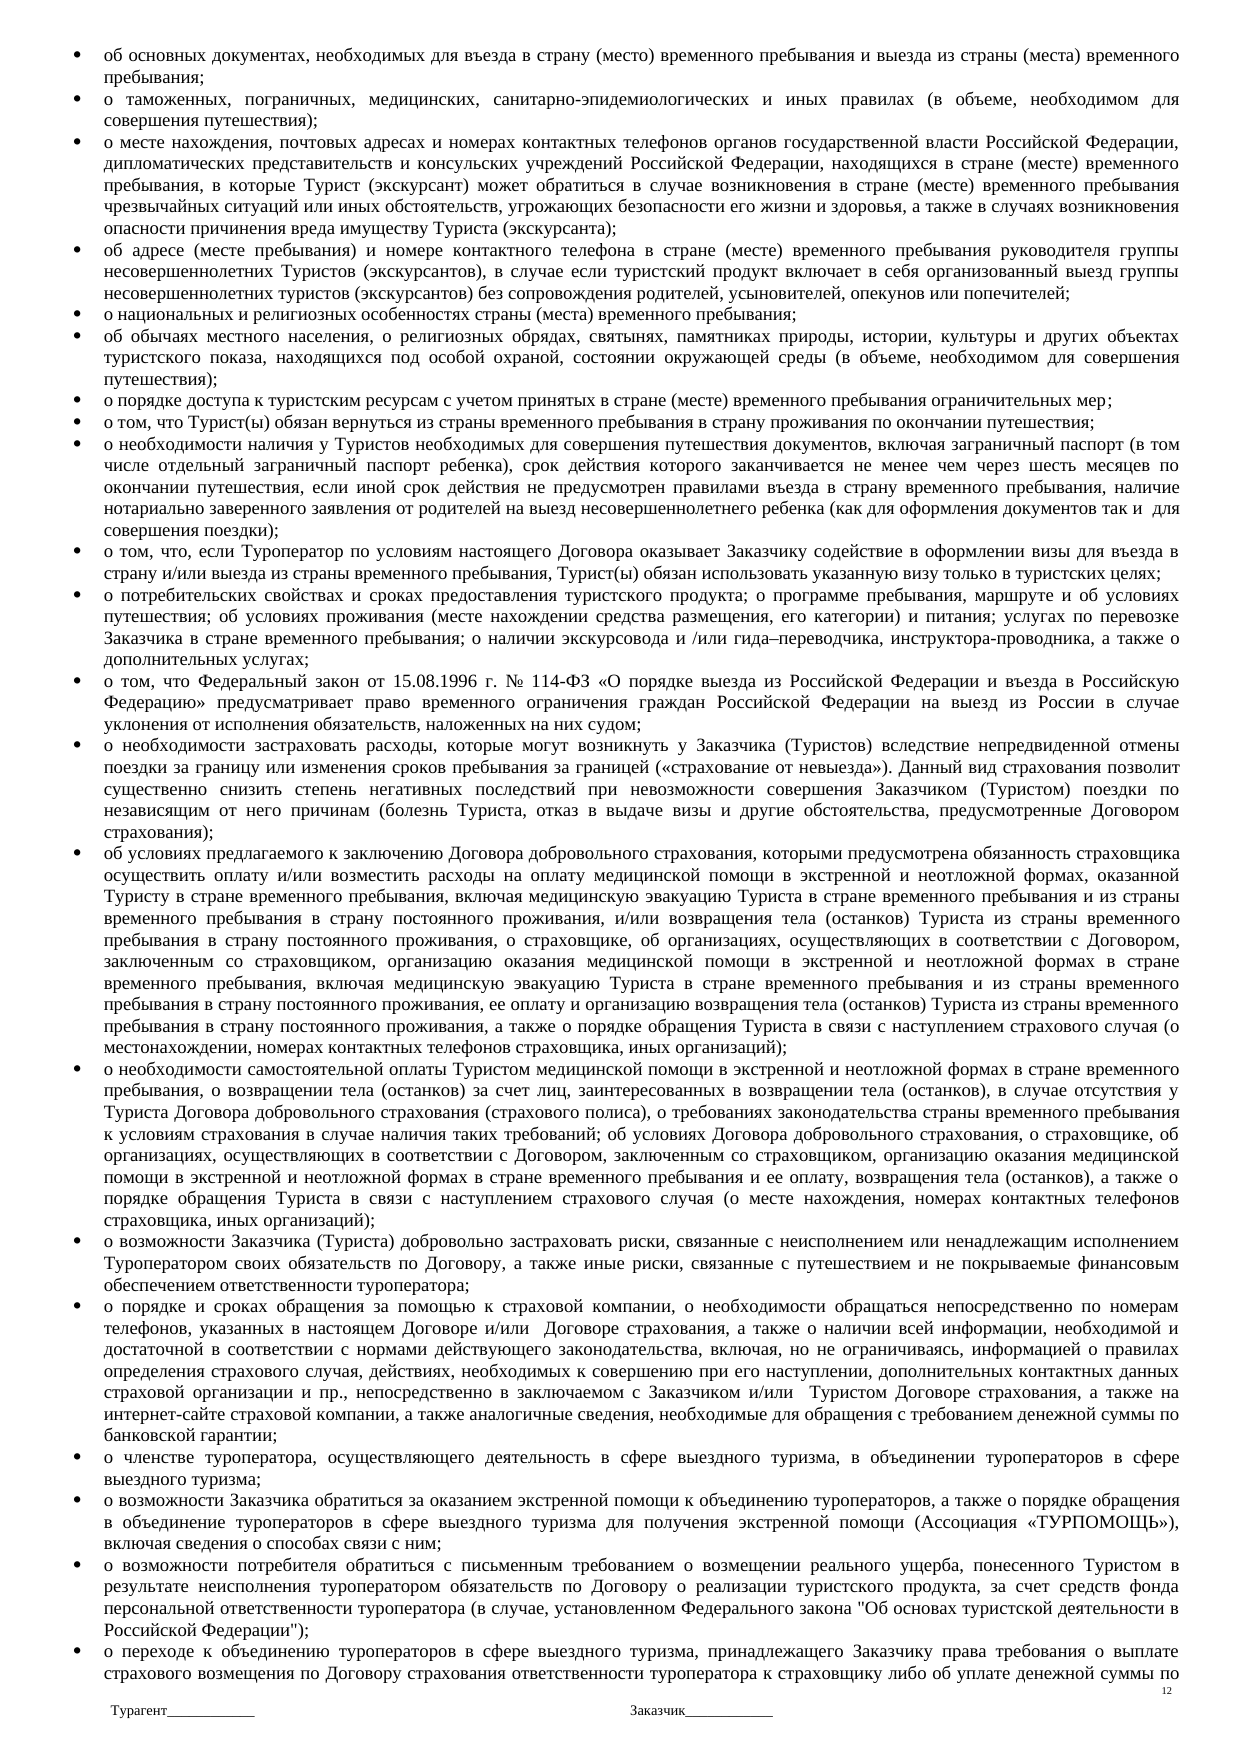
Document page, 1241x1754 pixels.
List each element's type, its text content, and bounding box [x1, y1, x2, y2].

list о месте нахождения, почтовых адресах и номерах контактных телефонов органов государственной власти Российской Федерации, дипломатических представительств и консульских учреждений Российской Федерации, находящихся в стране (месте) временного пребывания, в которые Турист (экскурсант) может обратиться в случае возникновения в стране (месте) временного пребывания чрезвычайных ситуаций или иных обстоятельств, угрожающих безопасности его жизни и здоровья, а также в случаях возникновения опасности причинения вреда имуществу Туриста (экскурсанта); [74, 131, 1181, 238]
list о возможности потребителя обратиться с письменным требованием о возмещении реального ущерба, понесенного Туристом в результате неисполнения туроператором обязательств по Договору о реализации туристского продукта, за счет средств фонда персональной ответственности туроператора (в случае, установленном Федерального закона "Об основах туристской деятельности в Российской Федерации"); [74, 1554, 1181, 1640]
list о необходимости самостоятельной оплаты Туристом медицинской помощи в экстренной и неотложной формах в стране временного пребывания, о возвращении тела (останков) за счет лиц, заинтересованных в возвращении тела (останков), в случае отсутствия у Туриста Договора добровольного страхования (страхового полиса), о требованиях законодательства страны временного пребывания к условиям страхования в случае наличия таких требований; об условиях Договора добровольного страхования, о страховщике, об организациях, осуществляющих в соответствии с Договором, заключенным со страховщиком, организацию оказания медицинской помощи в экстренной и неотложной формах в стране временного пребывания и ее оплату, возвращения тела (останков), а также о порядке обращения Туриста в связи с наступлением страхового случая (о месте нахождения, номерах контактных телефонов страховщика, иных организаций); [74, 1058, 1181, 1230]
list о необходимости застраховать расходы, которые могут возникнуть у Заказчика (Туристов) вследствие непредвиденной отмены поездки за границу или изменения сроков пребывания за границей («страхование от невыезда»). Данный вид страхования позволит существенно снизить степень негативных последствий при невозможности совершения Заказчиком (Туристом) поездки по независящим от него причинам (болезнь Туриста, отказ в выдаче визы и другие обстоятельства, предусмотренные Договором страхования); [74, 734, 1181, 842]
list о возможности Заказчика (Туриста) добровольно застраховать риски, связанные с неисполнением или ненадлежащим исполнением Туроператором своих обязательств по Договору, а также иные риски, связанные с путешествием и не покрываемые финансовым обеспечением ответственности туроператора; [74, 1230, 1181, 1295]
list об основных документах, необходимых для въезда в страну (место) временного пребывания и выезда из страны (места) временного пребывания; [74, 44, 1181, 87]
list о членстве туроператора, осуществляющего деятельность в сфере выездного туризма, в объединении туроператоров в сфере выездного туризма; [74, 1446, 1181, 1489]
list о потребительских свойствах и сроках предоставления туристского продукта; о программе пребывания, маршруте и об условиях путешествия; об условиях проживания (месте нахождении средства размещения, его категории) и питания; услугах по перевозке Заказчика в стране временного пребывания; о наличии экскурсовода и /или гида–переводчика, инструктора-проводника, а также о дополнительных услугах; [74, 583, 1181, 670]
list об условиях предлагаемого к заключению Договора добровольного страхования, которыми предусмотрена обязанность страховщика осуществить оплату и/или возместить расходы на оплату медицинской помощи в экстренной и неотложной формах, оказанной Туристу в стране временного пребывания, включая медицинскую эвакуацию Туриста в стране временного пребывания и из страны временного пребывания в страну постоянного проживания, и/или возвращения тела (останков) Туриста из страны временного пребывания в страну постоянного проживания, о страховщике, об организациях, осуществляющих в соответствии с Договором, заключенным со страховщиком, организацию оказания медицинской помощи в экстренной и неотложной формах в стране временного пребывания, включая медицинскую эвакуацию Туриста в стране временного пребывания и из страны временного пребывания в страну постоянного проживания, ее оплату и организацию возвращения тела (останков) Туриста из страны временного пребывания в страну постоянного проживания, а также о порядке обращения Туриста в связи с наступлением страхового случая (о местонахождении, номерах контактных телефонов страховщика, иных организаций); [74, 842, 1181, 1058]
list о том, что Турист(ы) обязан вернуться из страны временного пребывания в страну проживания по окончании путешествия; [74, 411, 1181, 432]
list об обычаях местного населения, о религиозных обрядах, святынях, памятниках природы, истории, культуры и других объектах туристского показа, находящихся под особой охраной, состоянии окружающей среды (в объеме, необходимом для совершения путешествия); [74, 325, 1181, 389]
list о национальных и религиозных особенностях страны (места) временного пребывания; [74, 303, 1181, 325]
list о том, что Федеральный закон от 15.08.1996 г. № 114-ФЗ «О порядке выезда из Российской Федерации и въезда в Российскую Федерацию» предусматривает право временного ограничения граждан Российской Федерации на выезд из России в случае уклонения от исполнения обязательств, наложенных на них судом; [74, 670, 1181, 734]
list о необходимости наличия у Туристов необходимых для совершения путешествия документов, включая заграничный паспорт (в том числе отдельный заграничный паспорт ребенка), срок действия которого заканчивается не менее чем через шесть месяцев по окончании путешествия, если иной срок действия не предусмотрен правилами въезда в страну временного пребывания, наличие нотариально заверенного заявления от родителей на выезд несовершеннолетнего ребенка (как для оформления документов так и для совершения поездки); [74, 432, 1181, 540]
list о таможенных, пограничных, медицинских, санитарно-эпидемиологических и иных правилах (в объеме, необходимом для совершения путешествия); [74, 87, 1181, 131]
list о порядке доступа к туристским ресурсам с учетом принятых в стране (месте) временного пребывания ограничительных мер; [74, 389, 1181, 411]
list об адресе (месте пребывания) и номере контактного телефона в стране (месте) временного пребывания руководителя группы несовершеннолетних Туристов (экскурсантов), в случае если туристский продукт включает в себя организованный выезд группы несовершеннолетних туристов (экскурсантов) без сопровождения родителей, усыновителей, опекунов или попечителей; [74, 238, 1181, 303]
list о порядке и сроках обращения за помощью к страховой компании, о необходимости обращаться непосредственно по номерам телефонов, указанных в настоящем Договоре и/или Договоре страхования, а также о наличии всей информации, необходимой и достаточной в соответствии с нормами действующего законодательства, включая, но не ограничиваясь, информацией о правилах определения страхового случая, действиях, необходимых к совершению при его наступлении, дополнительных контактных данных страховой организации и пр., непосредственно в заключаемом с Заказчиком и/или Туристом Договоре страхования, а также на интернет-сайте страховой компании, а также аналогичные сведения, необходимые для обращения с требованием денежной суммы по банковской гарантии; [74, 1295, 1181, 1446]
list о возможности Заказчика обратиться за оказанием экстренной помощи к объединению туроператоров, а также о порядке обращения в объединение туроператоров в сфере выездного туризма для получения экстренной помощи (Ассоциация «ТУРПОМОЩЬ»), включая сведения о способах связи с ним; [74, 1489, 1181, 1554]
list о том, что, если Туроператор по условиям настоящего Договора оказывает Заказчику содействие в оформлении визы для въезда в страну и/или выезда из страны временного пребывания, Турист(ы) обязан использовать указанную визу только в туристских целях; [74, 540, 1181, 583]
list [74, 1640, 1181, 1683]
